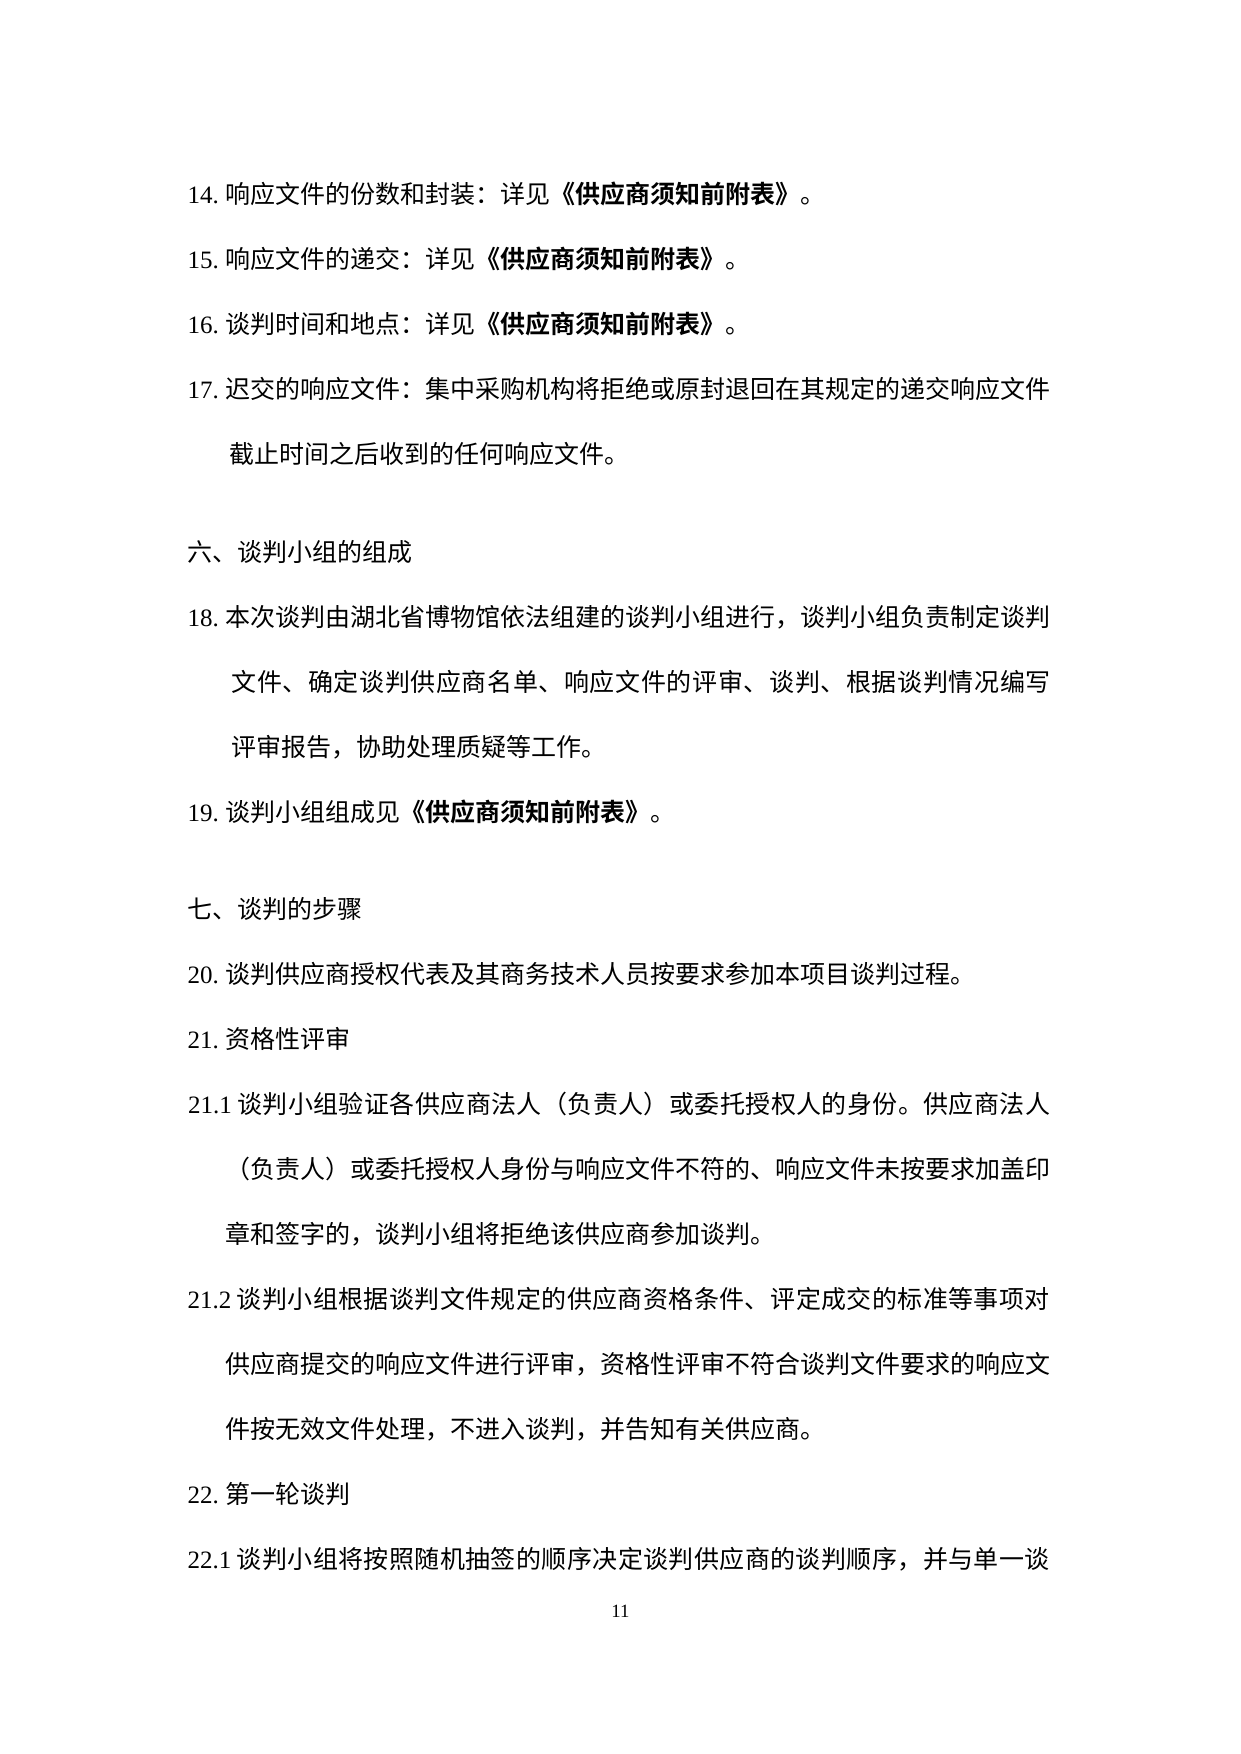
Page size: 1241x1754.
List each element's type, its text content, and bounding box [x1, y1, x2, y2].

text 18. 本次谈判由湖北省博物馆依法组建的谈判小组进行，谈判小组负责制定谈判文件、确定谈判供应商名单、响应文件的评审、谈判、根据谈判情况编写评审报告，协助处理质疑等工作。 [187, 583, 1053, 778]
text 22. 第一轮谈判 [187, 1460, 1053, 1525]
text 六、谈判小组的组成 [187, 518, 1053, 583]
text 20. 谈判供应商授权代表及其商务技术人员按要求参加本项目谈判过程。 [187, 940, 1053, 1005]
text 16. 谈判时间和地点：详见《供应商须知前附表》。 [187, 290, 1053, 355]
text 七、谈判的步骤 [187, 875, 1053, 940]
text 19. 谈判小组组成见《供应商须知前附表》。 [187, 778, 1053, 843]
text 21.1谈判小组验证各供应商法人（负责人）或委托授权人的身份。供应商法人（负责人）或委托授权人身份与响应文件不符的、响应文件未按要求加盖印章和签字的，谈判小组将拒绝该供应商参加谈判。 [188, 1070, 1053, 1265]
text 15. 响应文件的递交：详见《供应商须知前附表》。 [187, 225, 1053, 290]
text 17. 迟交的响应文件：集中采购机构将拒绝或原封退回在其规定的递交响应文件截止时间之后收到的任何响应文件。 [187, 355, 1053, 485]
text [187, 1525, 1053, 1590]
text 21.2谈判小组根据谈判文件规定的供应商资格条件、评定成交的标准等事项对供应商提交的响应文件进行评审，资格性评审不符合谈判文件要求的响应文件按无效文件处理，不进入谈判，并告知有关供应商。 [187, 1265, 1053, 1460]
text 21. 资格性评审 [187, 1005, 1053, 1070]
text 14. 响应文件的份数和封装：详见《供应商须知前附表》。 [187, 160, 1053, 225]
